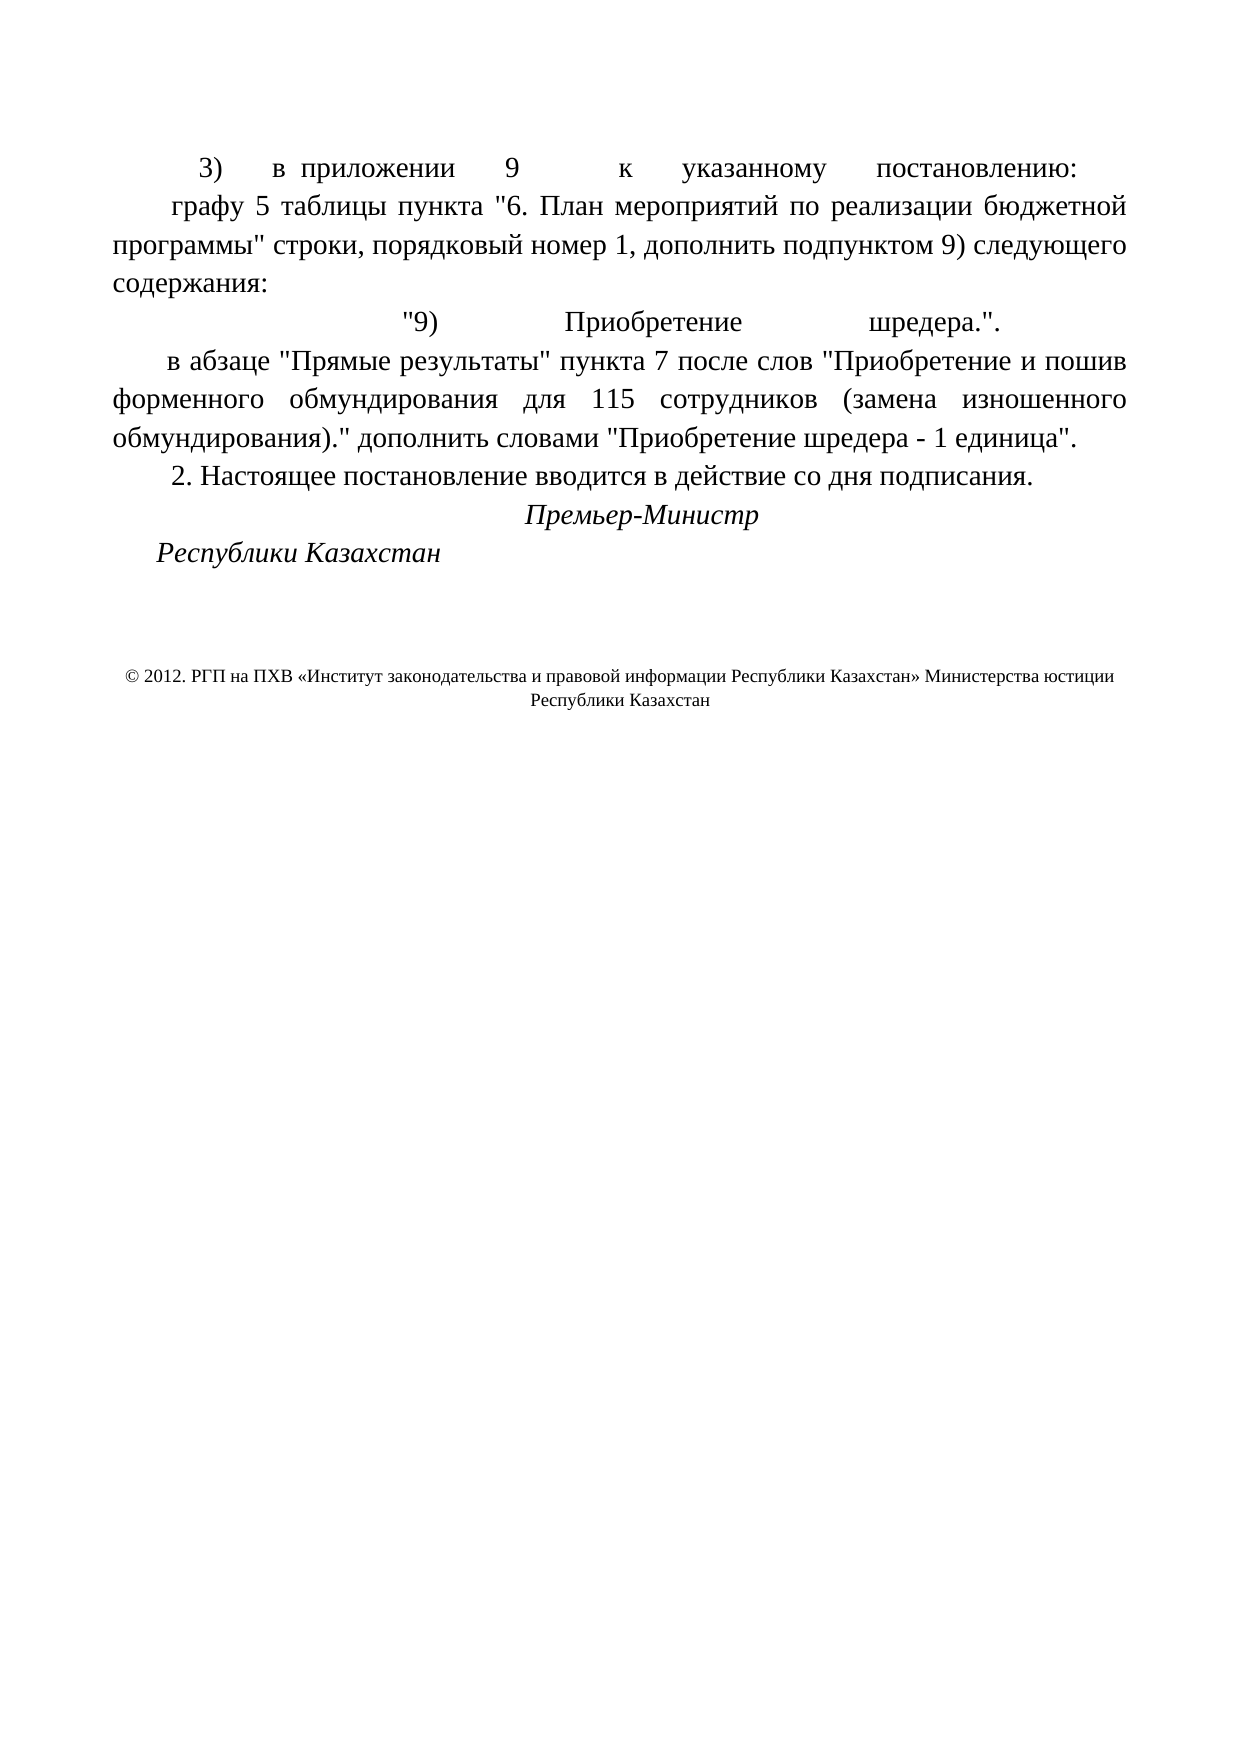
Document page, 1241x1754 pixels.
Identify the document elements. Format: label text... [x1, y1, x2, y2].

text 3) в приложении 9 к указанному постановлению: графу 5 таблицы пункта "6. План мероприятий по реализации бюджетной программы" строки, порядковый номер 1, дополнить подпунктом 9) следующего содержания: "9) Приобретение шредера.". в абзаце "Прямые результаты" пункта 7 после слов "Приобретение и пошив форменного обмундирования для 115 сотрудников (замена изношенного обмундирования)." дополнить словами "Приобретение шредера - 1 единица". [112, 150, 1128, 453]
text 2. Настоящее постановление вводится в действие со дня подписания. [112, 458, 1128, 492]
text © 2012. РГП на ПХВ «Институт законодательства и правовой информации Республики Казахстан» Министерства юстиции Республики Казахстан [112, 664, 1128, 711]
text Премьер-Министр Республики Казахстан [112, 497, 1128, 569]
